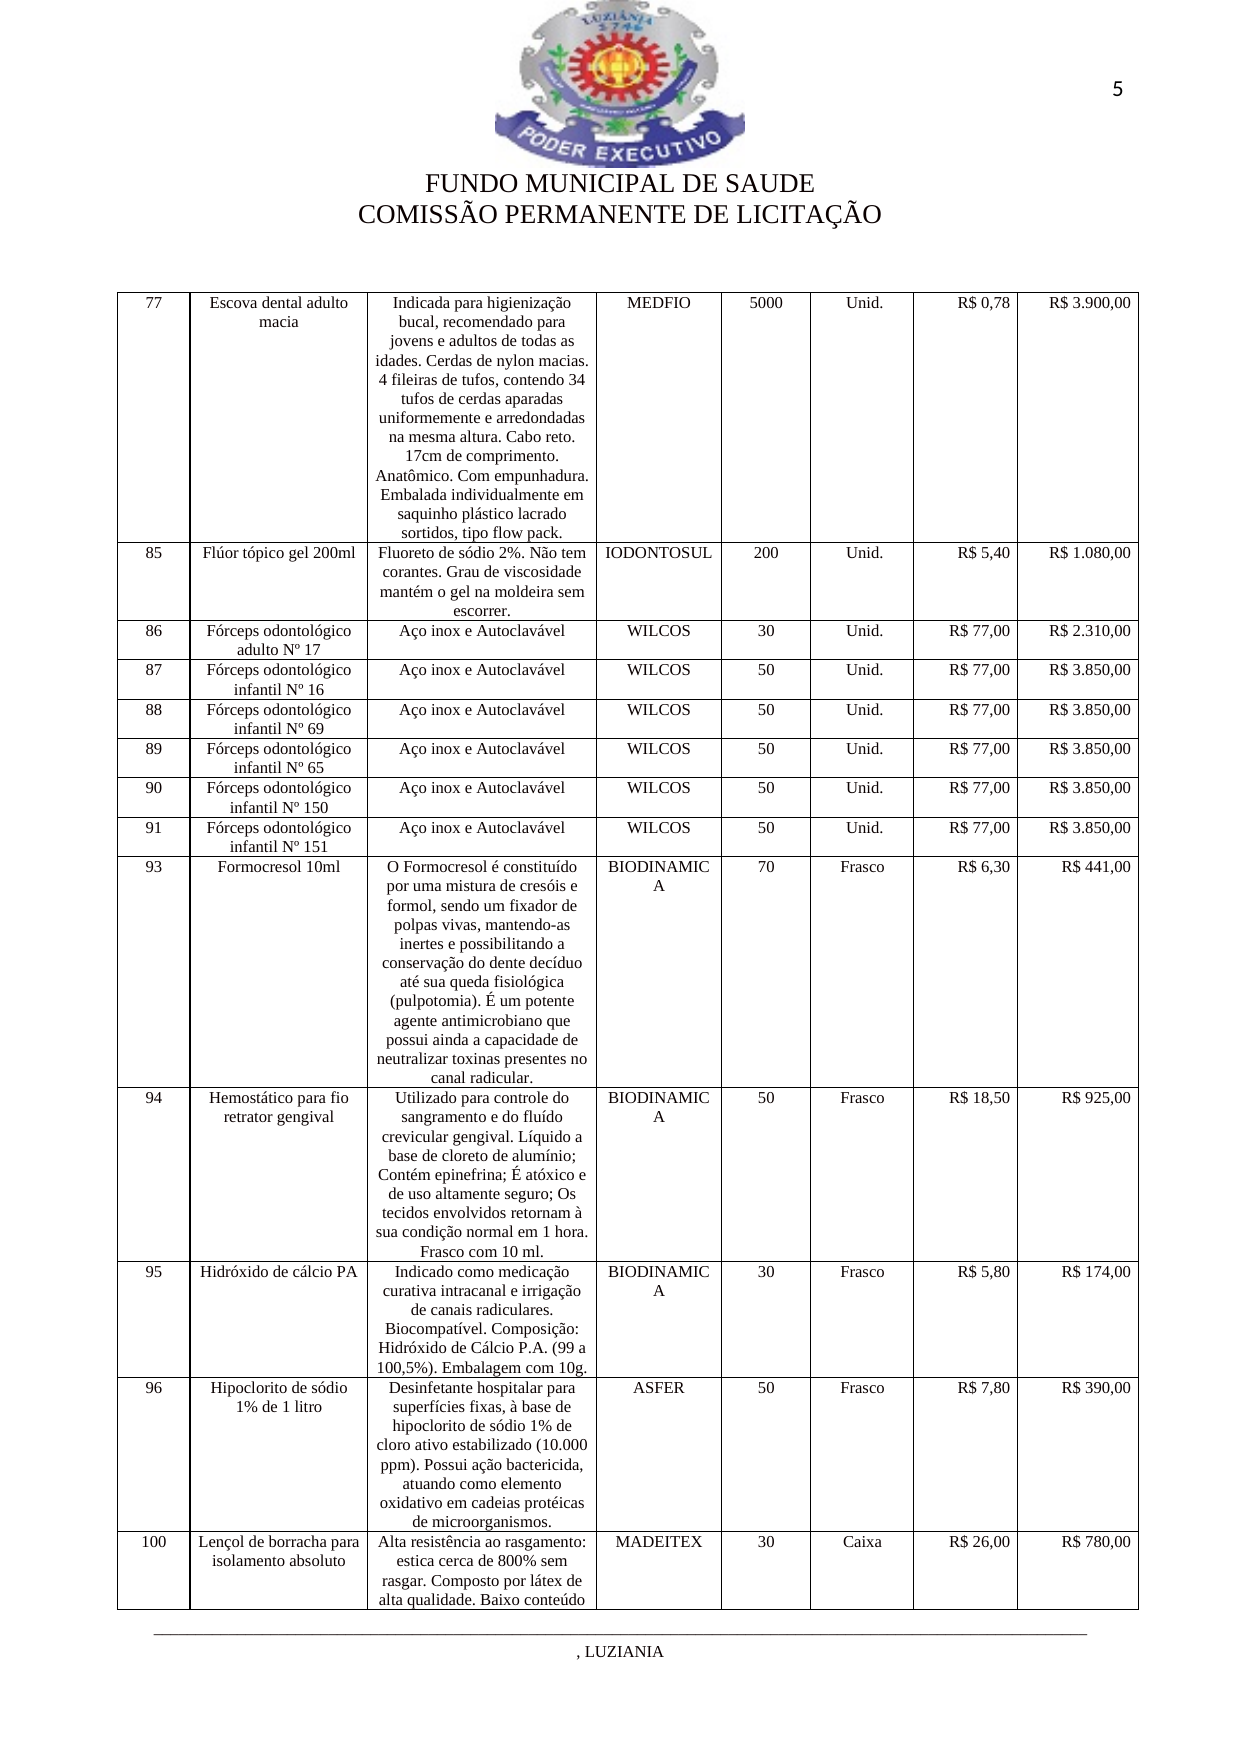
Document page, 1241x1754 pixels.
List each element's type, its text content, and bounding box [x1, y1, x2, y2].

table_cell Unid. [811, 739, 913, 777]
table_cell MEDFIO [597, 293, 721, 542]
table_cell Unid. [811, 293, 913, 542]
table_cell R$ 925,00 [1018, 1088, 1138, 1261]
table_cell WILCOS [597, 621, 721, 659]
table_cell Unid. [811, 543, 913, 620]
table_cell R$ 3.850,00 [1018, 739, 1138, 777]
table_cell 77 [118, 293, 189, 542]
table_cell R$ 3.900,00 [1018, 293, 1138, 542]
table_cell Hipoclorito de sódio 1% de 1 litro [191, 1378, 367, 1531]
table_cell Fórceps odontológico infantil Nº 65 [191, 739, 367, 777]
table_cell Frasco [811, 857, 913, 1087]
table_cell R$ 1.080,00 [1018, 543, 1138, 620]
table_cell Aço inox e Autoclavável [368, 739, 596, 777]
table_cell Fórceps odontológico infantil Nº 16 [191, 660, 367, 698]
table_cell R$ 3.850,00 [1018, 660, 1138, 698]
table_cell R$ 77,00 [914, 818, 1017, 856]
table_cell 96 [118, 1378, 189, 1531]
table_cell WILCOS [597, 818, 721, 856]
table_cell BIODINAMICA [597, 1262, 721, 1377]
table_cell Desinfetante hospitalar para superfícies fixas, à base de hipoclorito de sódio 1% de cloro ativo estabilizado (10.000 ppm). Possui ação bactericida, atuando como elemento oxidativo em cadeias protéicas de microorganismos. [368, 1378, 596, 1531]
table_cell R$ 0,78 [914, 293, 1017, 542]
table_cell R$ 18,50 [914, 1088, 1017, 1261]
table_cell 87 [118, 660, 189, 698]
table_cell Unid. [811, 660, 913, 698]
table_cell Escova dental adulto macia [191, 293, 367, 542]
table_cell Frasco [811, 1262, 913, 1377]
table_cell WILCOS [597, 739, 721, 777]
table_cell 5000 [722, 293, 810, 542]
table_cell Formocresol 10ml [191, 857, 367, 1087]
table_cell R$ 77,00 [914, 778, 1017, 817]
table_cell Unid. [811, 700, 913, 738]
table_cell R$ 77,00 [914, 739, 1017, 777]
table_cell 100 [118, 1532, 189, 1609]
table_cell Fórceps odontológico infantil Nº 69 [191, 700, 367, 738]
table_cell Fórceps odontológico infantil Nº 151 [191, 818, 367, 856]
table_cell R$ 77,00 [914, 660, 1017, 698]
table_cell BIODINAMICA [597, 1088, 721, 1261]
table_cell 70 [722, 857, 810, 1087]
table_cell R$ 3.850,00 [1018, 818, 1138, 856]
table_cell 50 [722, 700, 810, 738]
table_cell 50 [722, 818, 810, 856]
table_cell Frasco [811, 1088, 913, 1261]
table_cell R$ 26,00 [914, 1532, 1017, 1609]
table_cell 30 [722, 1262, 810, 1377]
table_cell 94 [118, 1088, 189, 1261]
table_cell R$ 3.850,00 [1018, 778, 1138, 817]
table_cell R$ 6,30 [914, 857, 1017, 1087]
table_cell 50 [722, 1088, 810, 1261]
table_cell 50 [722, 739, 810, 777]
table_cell Aço inox e Autoclavável [368, 660, 596, 698]
table_cell 50 [722, 660, 810, 698]
table_cell WILCOS [597, 660, 721, 698]
table_cell 30 [722, 1532, 810, 1609]
table_cell Unid. [811, 818, 913, 856]
table_cell Indicado como medicação curativa intracanal e irrigação de canais radiculares. Biocompatível. Composição: Hidróxido de Cálcio P.A. (99 a 100,5%). Embalagem com 10g. [368, 1262, 596, 1377]
table_cell Hidróxido de cálcio PA [191, 1262, 367, 1377]
table_cell Unid. [811, 778, 913, 817]
table_cell MADEITEX [597, 1532, 721, 1609]
table_cell R$ 390,00 [1018, 1378, 1138, 1531]
table_cell Aço inox e Autoclavável [368, 818, 596, 856]
table_cell 93 [118, 857, 189, 1087]
table_cell 50 [722, 1378, 810, 1531]
table_cell R$ 2.310,00 [1018, 621, 1138, 659]
table_cell Indicada para higienização bucal, recomendado para jovens e adultos de todas as idades. Cerdas de nylon macias. 4 fileiras de tufos, contendo 34 tufos de cerdas aparadas uniformemente e arredondadas na mesma altura. Cabo reto. 17cm de comprimento. Anatômico. Com empunhadura. Embalada individualmente em saquinho plástico lacrado sortidos, tipo flow pack. [368, 293, 596, 542]
table_cell 85 [118, 543, 189, 620]
table_cell 90 [118, 778, 189, 817]
table_cell 200 [722, 543, 810, 620]
table_cell R$ 5,80 [914, 1262, 1017, 1377]
table_cell Fórceps odontológico infantil Nº 150 [191, 778, 367, 817]
table_cell Caixa [811, 1532, 913, 1609]
table_cell Aço inox e Autoclavável [368, 778, 596, 817]
table_cell Unid. [811, 621, 913, 659]
picture [495, 0, 745, 168]
table_cell R$ 174,00 [1018, 1262, 1138, 1377]
table_cell 91 [118, 818, 189, 856]
table_cell WILCOS [597, 778, 721, 817]
table_cell Flúor tópico gel 200ml [191, 543, 367, 620]
table_cell Lençol de borracha para isolamento absoluto [191, 1532, 367, 1609]
table_cell R$ 780,00 [1018, 1532, 1138, 1609]
table_cell O Formocresol é constituído por uma mistura de cresóis e formol, sendo um fixador de polpas vivas, mantendo-as inertes e possibilitando a conservação do dente decíduo até sua queda fisiológica (pulpotomia). É um potente agente antimicrobiano que possui ainda a capacidade de neutralizar toxinas presentes no canal radicular. [368, 857, 596, 1087]
table_cell Frasco [811, 1378, 913, 1531]
table_cell 30 [722, 621, 810, 659]
table_cell R$ 77,00 [914, 621, 1017, 659]
table_cell 50 [722, 778, 810, 817]
table_cell Fórceps odontológico adulto Nº 17 [191, 621, 367, 659]
table_cell R$ 5,40 [914, 543, 1017, 620]
table_cell BIODINAMICA [597, 857, 721, 1087]
table_cell 88 [118, 700, 189, 738]
table_cell R$ 77,00 [914, 700, 1017, 738]
table_cell Utilizado para controle do sangramento e do fluído crevicular gengival. Líquido a base de cloreto de alumínio; Contém epinefrina; É atóxico e de uso altamente seguro; Os tecidos envolvidos retornam à sua condição normal em 1 hora. Frasco com 10 ml. [368, 1088, 596, 1261]
table_cell ASFER [597, 1378, 721, 1531]
table_cell R$ 441,00 [1018, 857, 1138, 1087]
table_cell Aço inox e Autoclavável [368, 700, 596, 738]
table_cell 86 [118, 621, 189, 659]
table_cell IODONTOSUL [597, 543, 721, 620]
table_cell Fluoreto de sódio 2%. Não tem corantes. Grau de viscosidade mantém o gel na moldeira sem escorrer. [368, 543, 596, 620]
table_cell Hemostático para fio retrator gengival [191, 1088, 367, 1261]
table_cell R$ 3.850,00 [1018, 700, 1138, 738]
table_cell 95 [118, 1262, 189, 1377]
table_cell Aço inox e Autoclavável [368, 621, 596, 659]
table_cell 89 [118, 739, 189, 777]
table_cell WILCOS [597, 700, 721, 738]
table_cell R$ 7,80 [914, 1378, 1017, 1531]
